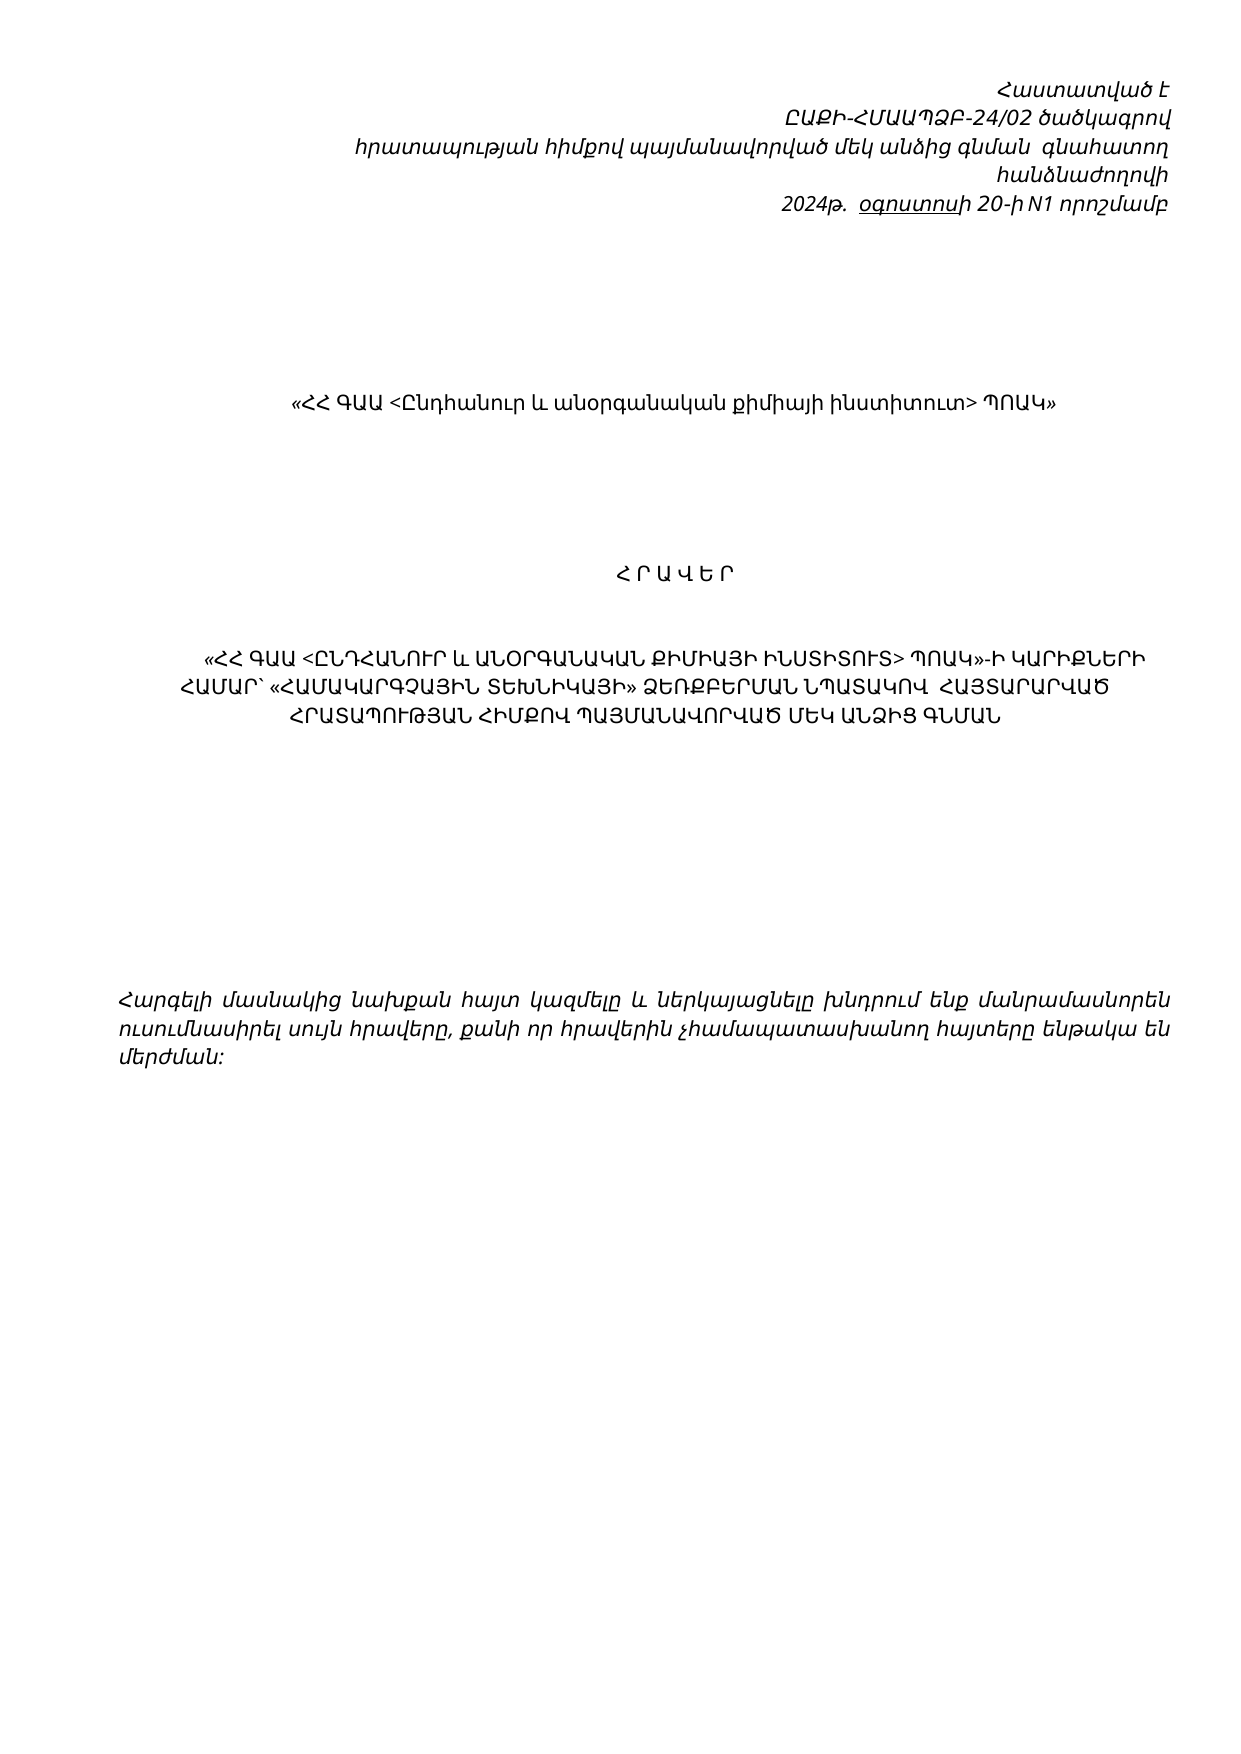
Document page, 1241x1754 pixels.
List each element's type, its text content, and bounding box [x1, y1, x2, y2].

text ԸԱՔԻ-ՀՄԱԱՊՁԲ-24/02 ծածկագրով [118, 103, 1171, 132]
text Հ Ր Ա Վ Ե Ր [118, 559, 1172, 587]
text հրատապության հիմքով պայմանավորված մեկ անձից գնման գնահատող հանձնաժողովի [118, 132, 1171, 189]
text Հաստատված է [118, 75, 1171, 103]
text 2024թ. օգոստոսի 20-ի N1 որոշմամբ [118, 189, 1171, 217]
text «ՀՀ ԳԱԱ <Ընդհանուր և անօրգանական քիմիայի ինստիտուտ> ՊՈԱԿ» [118, 388, 1172, 416]
text «ՀՀ ԳԱԱ <ԸՆԴՀԱՆՈՒՐ և ԱՆՕՐԳԱՆԱԿԱՆ ՔԻՄԻԱՅԻ ԻՆՍՏԻՏՈՒՏ> ՊՈԱԿ»-Ի ԿԱՐԻՔՆԵՐԻ ՀԱՄԱՐ` «ՀԱՄԱԿԱՐԳՉԱՅԻՆ ՏԵԽՆԻԿԱՅԻ» ՁԵՌՔԲԵՐՄԱՆ ՆՊԱՏԱԿՈՎ ՀԱՅՏԱՐԱՐՎԱԾ ՀՐԱՏԱՊՈՒԹՅԱՆ ՀԻՄՔՈՎ ՊԱՅՄԱՆԱՎՈՐՎԱԾ ՄԵԿ ԱՆՁԻՑ ԳՆՄԱՆ [118, 644, 1172, 729]
text Հարգելի մասնակից նախքան հայտ կազմելը և ներկայացնելը խնդրում ենք մանրամասնորեն ուսումնասիրել սույն հրավերը, քանի որ հրավերին չհամապատասխանող հայտերը ենթակա են մերժման: [118, 985, 1171, 1071]
